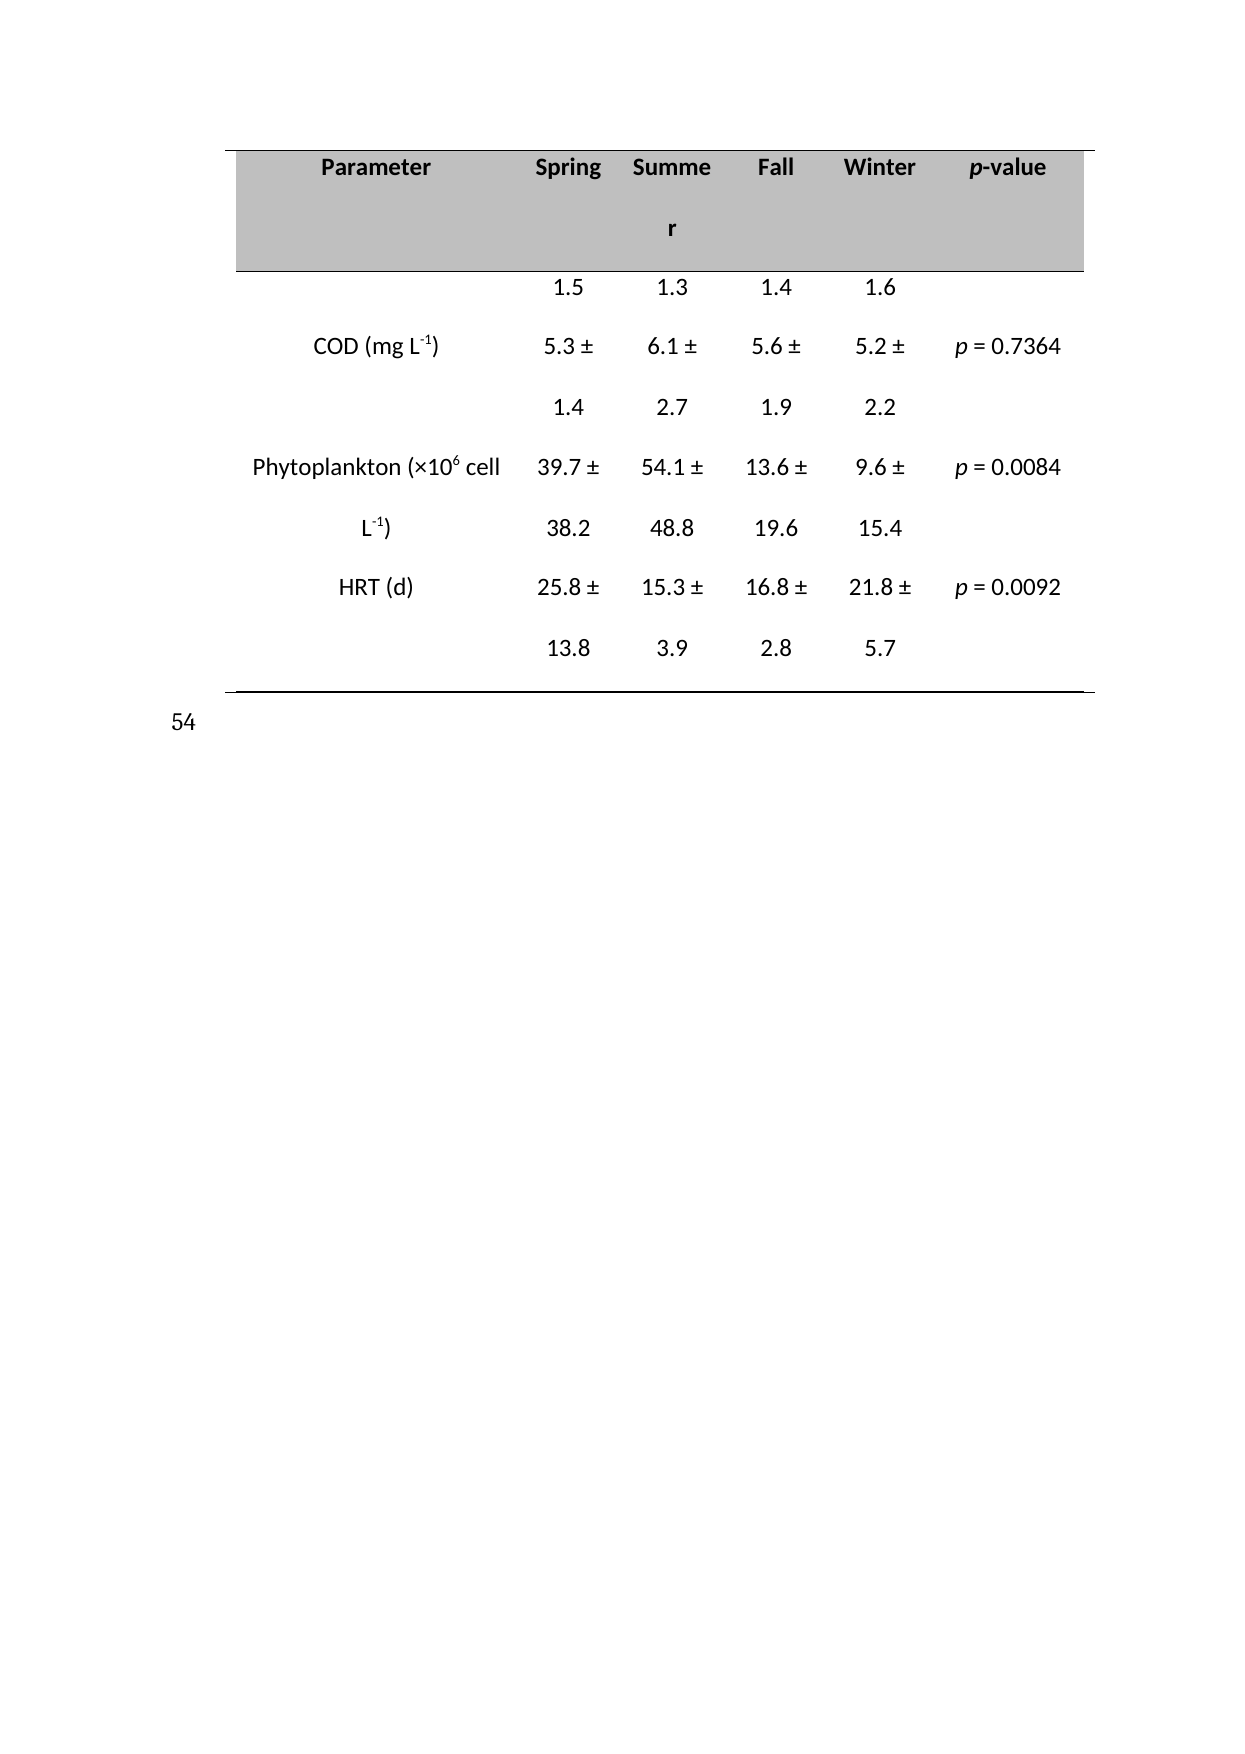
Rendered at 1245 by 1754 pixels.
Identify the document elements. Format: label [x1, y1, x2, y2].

table_header [225, 151, 1095, 692]
